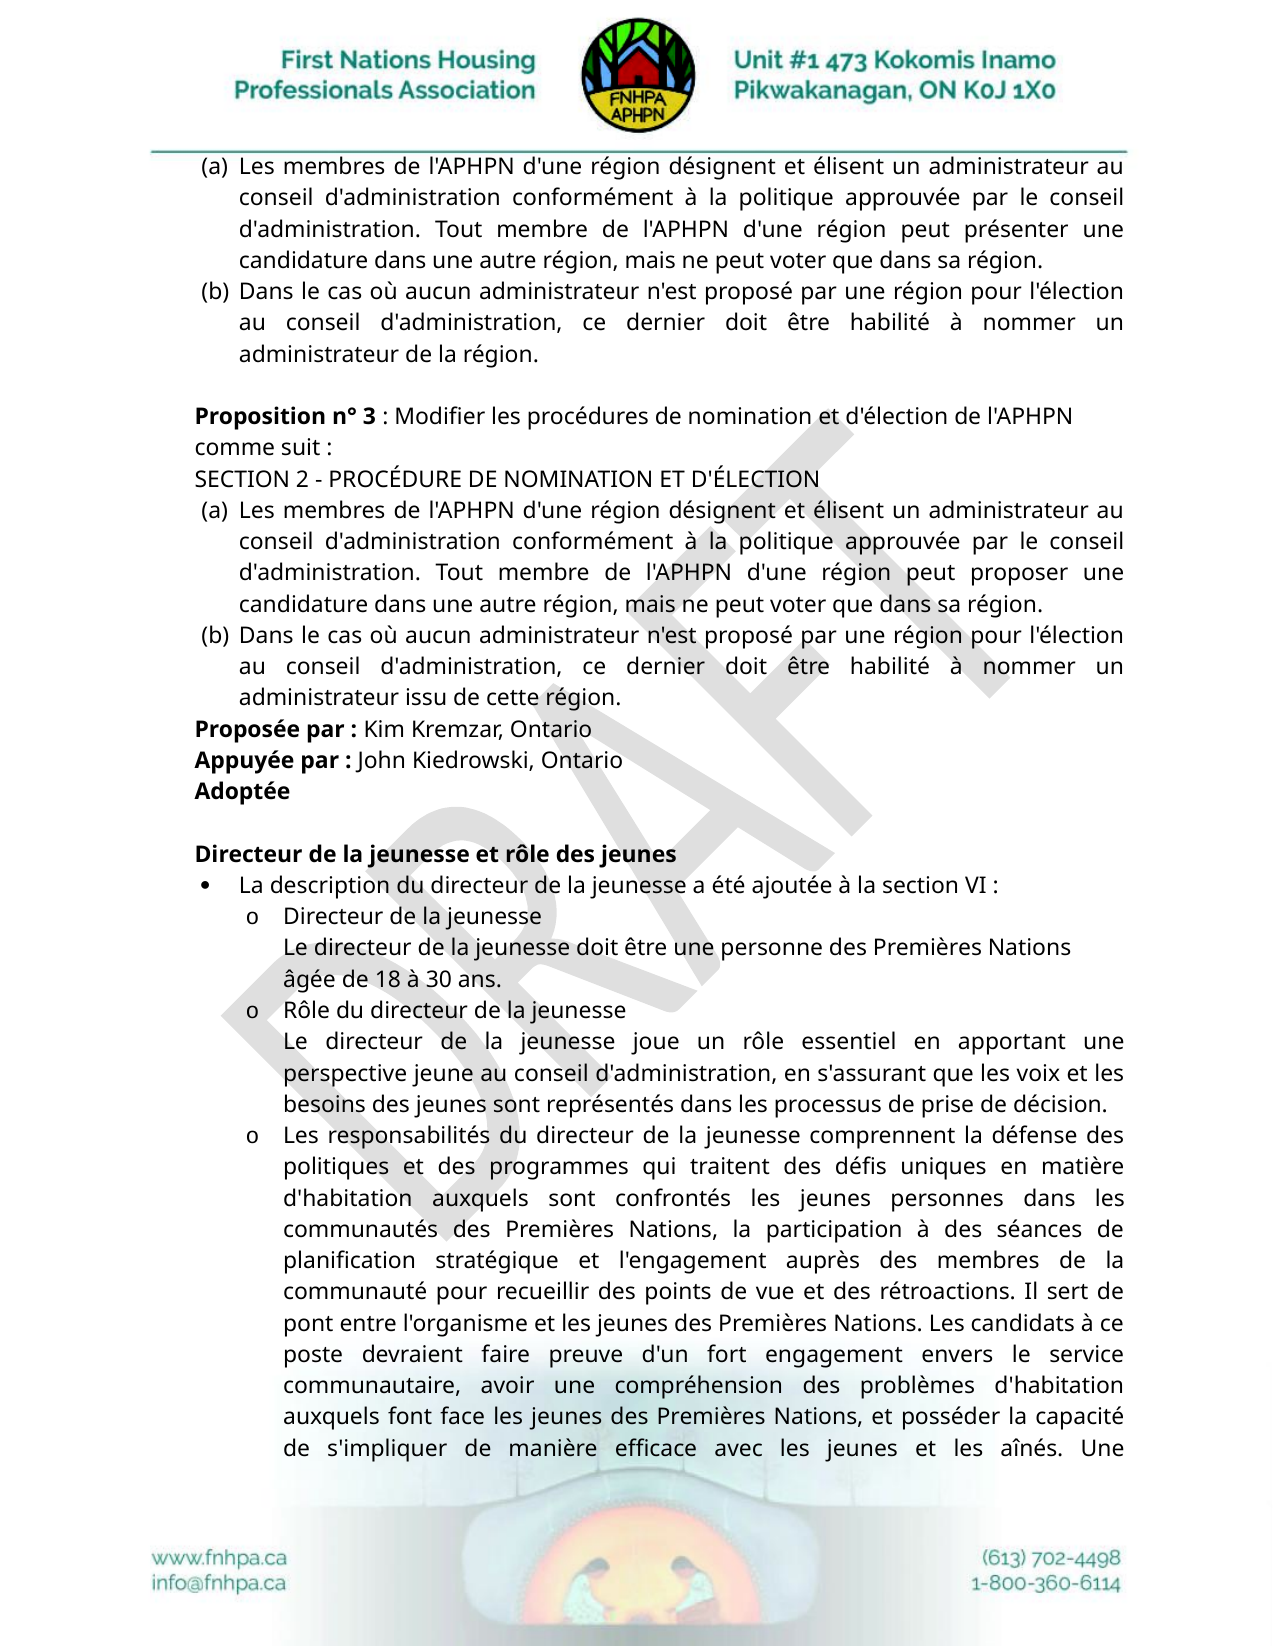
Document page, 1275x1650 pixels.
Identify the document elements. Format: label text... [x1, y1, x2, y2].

text Le directeur de la jeunesse joue un rôle essentiel en apportant une perspective jeune au conseil d'administration, en s'assurant que les voix et les besoins des jeunes sont représentés dans les processus de prise de décision. [283, 1025, 1125, 1119]
list Les membres de l'APHPN d'une région désignent et élisent un administrateur au conseil d'administration conformément à la politique approuvée par le conseil d'administration. Tout membre de l'APHPN d'une région peut présenter une candidature dans une autre région, mais ne peut voter que dans sa région. [201, 150, 1125, 275]
list Directeur de la jeunesse [245, 900, 1125, 931]
text Appuyée par : John Kiedrowski, Ontario [194, 744, 1125, 775]
text Adoptée [194, 775, 1125, 806]
list Dans le cas où aucun administrateur n'est proposé par une région pour l'élection au conseil d'administration, ce dernier doit être habilité à nommer un administrateur issu de cette région. [201, 619, 1125, 712]
text Directeur de la jeunesse et rôle des jeunes [194, 837, 1125, 869]
text Proposition n° 3 : Modifier les procédures de nomination et d'élection de l'APHPN comme suit : [194, 400, 1125, 462]
text Le directeur de la jeunesse doit être une personne des Premières Nations âgée de 18 à 30 ans. [283, 931, 1125, 994]
list Rôle du directeur de la jeunesse [245, 994, 1125, 1025]
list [245, 1119, 1125, 1463]
list La description du directeur de la jeunesse a été ajoutée à la section VI : [201, 869, 1125, 900]
text SECTION 2 - PROCÉDURE DE NOMINATION ET D'ÉLECTION [194, 462, 1125, 494]
list Les membres de l'APHPN d'une région désignent et élisent un administrateur au conseil d'administration conformément à la politique approuvée par le conseil d'administration. Tout membre de l'APHPN d'une région peut proposer une candidature dans une autre région, mais ne peut voter que dans sa région. [201, 494, 1125, 619]
text Proposée par : Kim Kremzar, Ontario [194, 712, 1125, 744]
picture [0, 1320, 1273, 1646]
picture [1, 0, 1275, 174]
